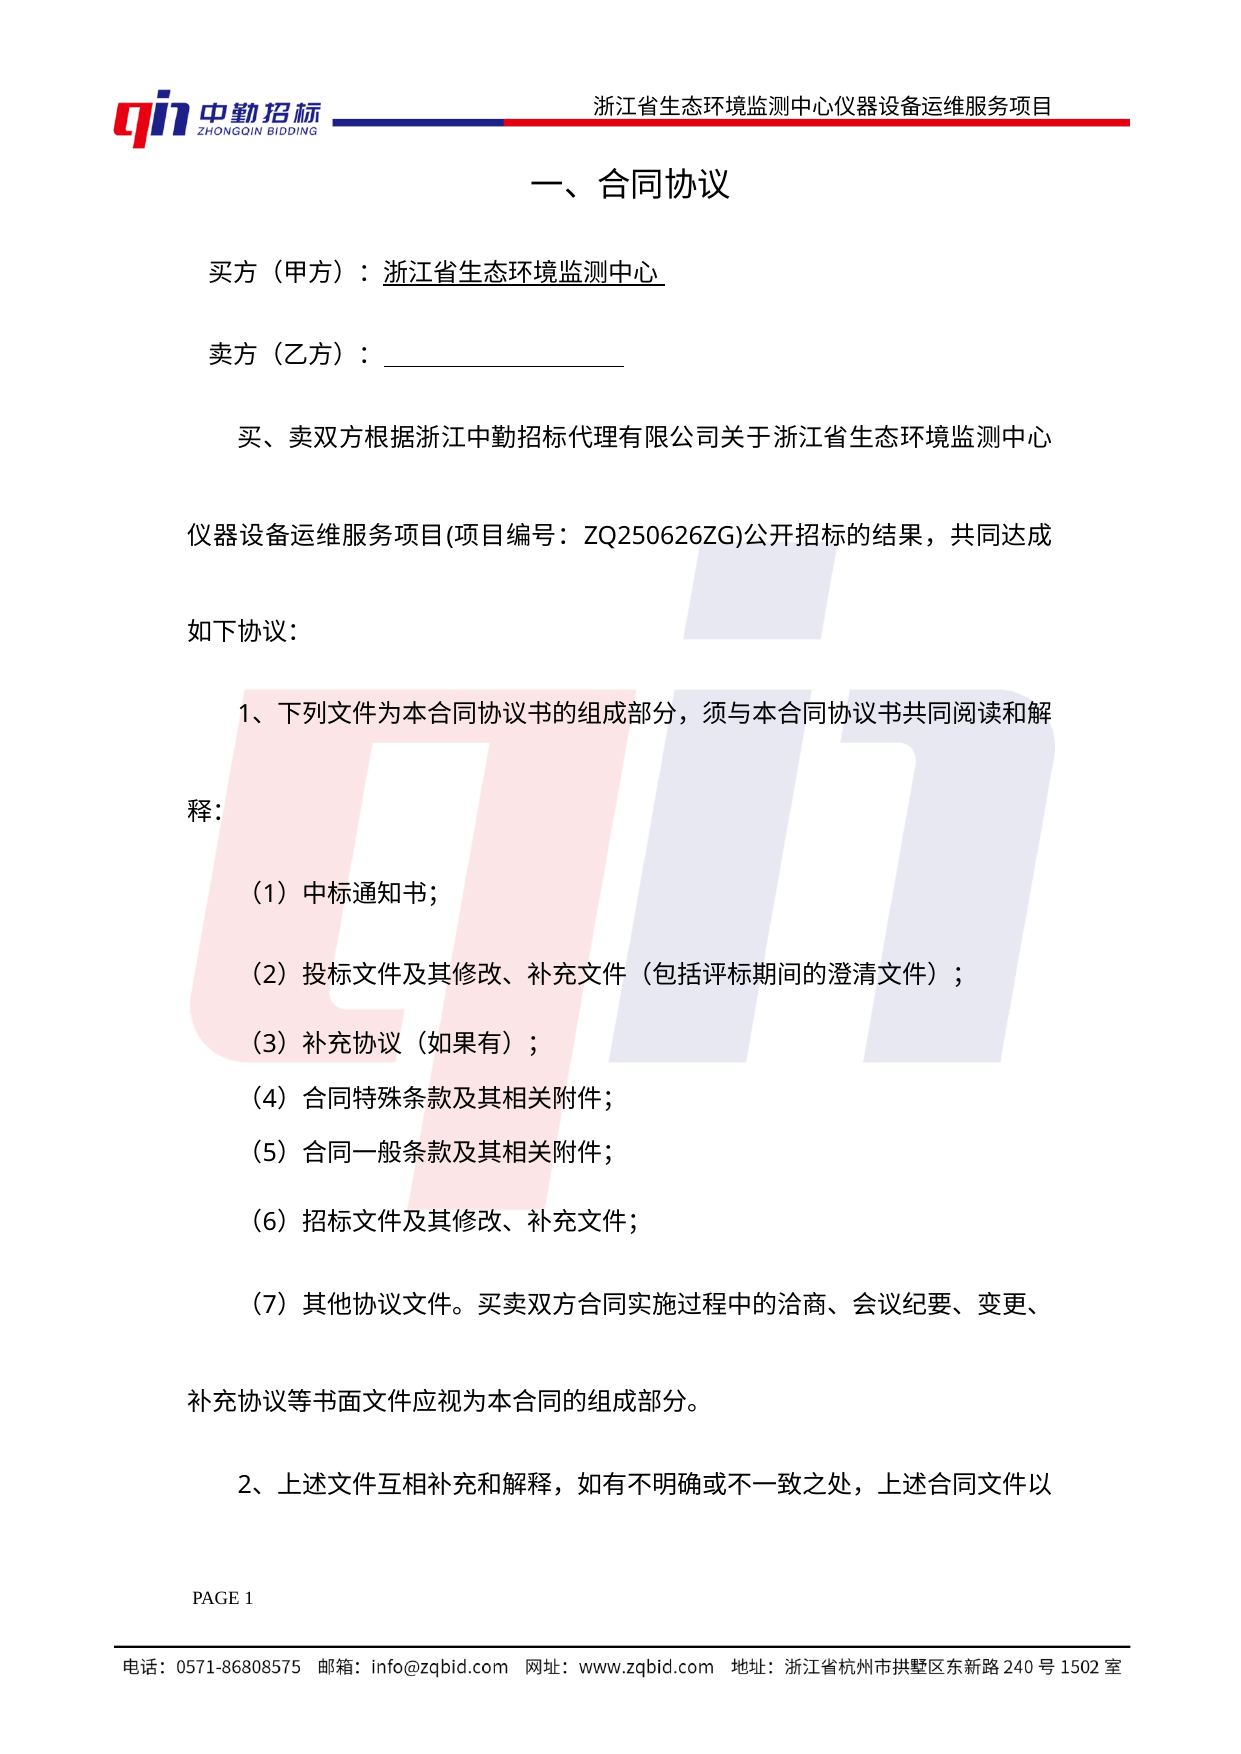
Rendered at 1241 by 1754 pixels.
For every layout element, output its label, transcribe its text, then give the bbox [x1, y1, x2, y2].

text （1）中标通知书； [187, 860, 1053, 925]
text （4）合同特殊条款及其相关附件； [187, 1078, 1053, 1114]
text 1、下列文件为本合同协议书的组成部分，须与本合同协议书共同阅读和解释： [187, 680, 1053, 843]
picture [1, 0, 1241, 1753]
text 卖方（乙方）： [187, 321, 1053, 386]
text （5）合同一般条款及其相关附件； [187, 1132, 1053, 1169]
text （6）招标文件及其修改、补充文件； [187, 1187, 1053, 1252]
text （3）补充协议（如果有）； [187, 1024, 1053, 1060]
list 合同协议 [208, 151, 1053, 216]
text （2）投标文件及其修改、补充文件（包括评标期间的澄清文件）； [187, 942, 1053, 1007]
text 买、卖双方根据浙江中勤招标代理有限公司关于浙江省生态环境监测中心仪器设备运维服务项目(项目编号：ZQ250626ZG)公开招标的结果，共同达成如下协议： [187, 403, 1053, 663]
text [187, 1451, 1053, 1516]
text 买方（甲方）：浙江省生态环境监测中心 [187, 238, 1053, 303]
text （7）其他协议文件。买卖双方合同实施过程中的洽商、会议纪要、变更、补充协议等书面文件应视为本合同的组成部分。 [187, 1270, 1053, 1432]
